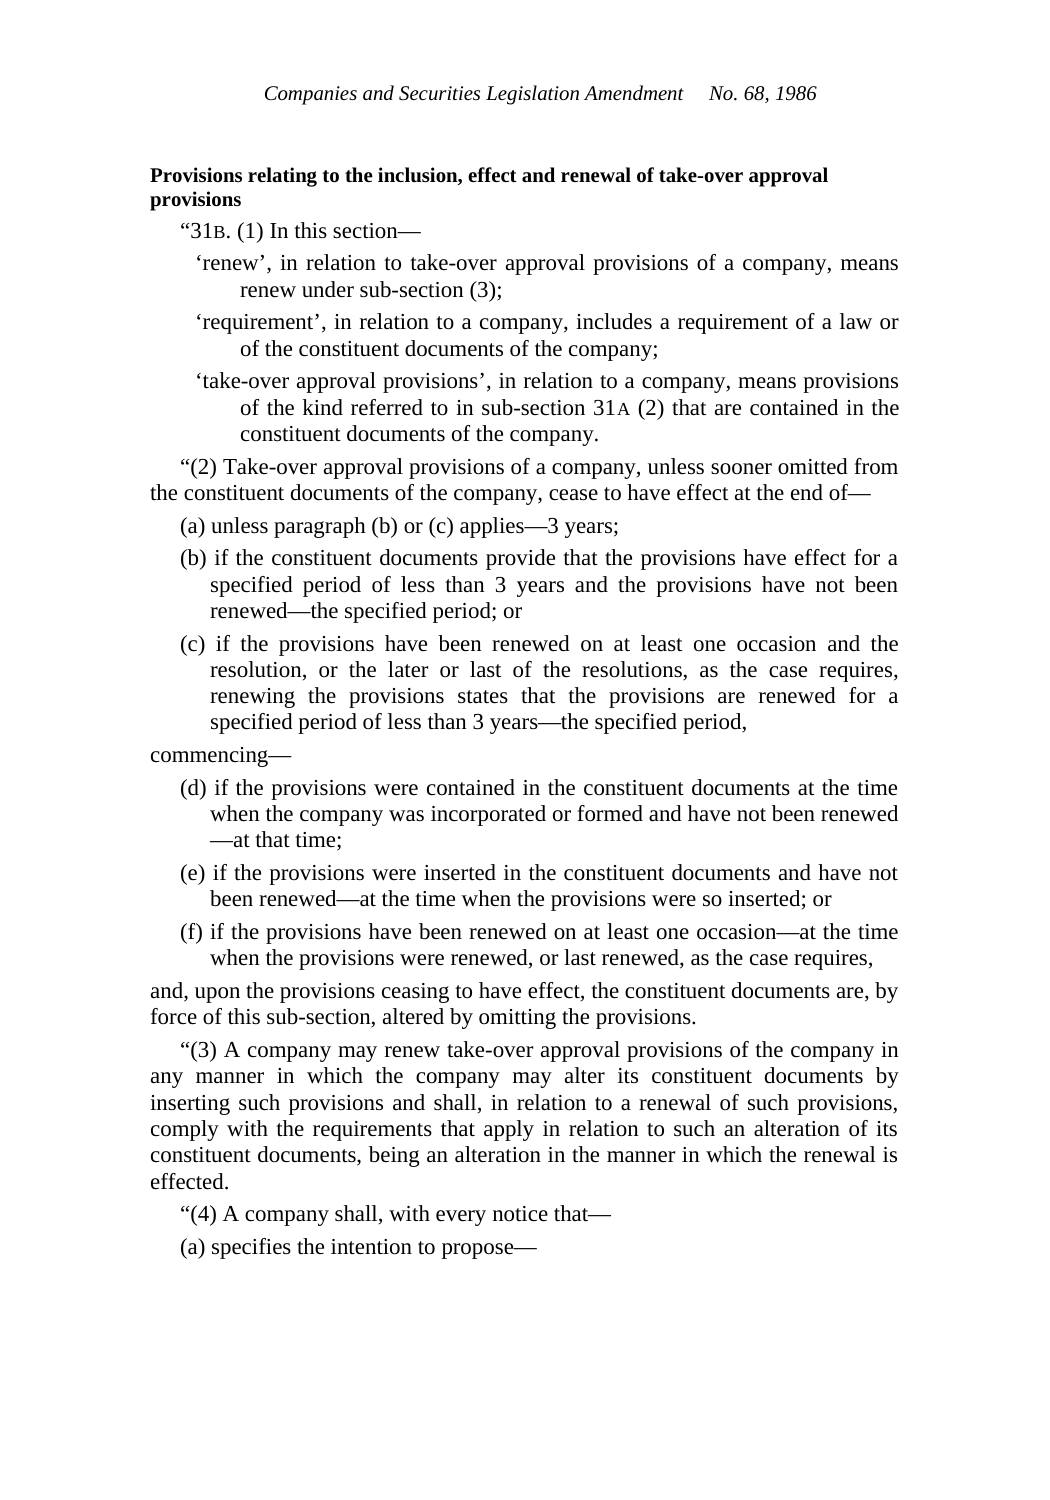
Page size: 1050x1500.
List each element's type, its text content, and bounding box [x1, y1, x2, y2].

text “(4) A company shall, with every notice that— [150, 1200, 900, 1227]
text “(2) Take-over approval provisions of a company, unless sooner omitted from the constituent documents of the company, cease to have effect at the end of— [150, 453, 900, 505]
text ‘renew’, in relation to take-over approval provisions of a company, means renew under sub-section (3); [195, 249, 900, 302]
text “31b. (1) In this section— [150, 217, 900, 243]
text “(3) A company may renew take-over approval provisions of the company in any manner in which the company may alter its constituent documents by inserting such provisions and shall, in relation to a renewal of such provisions, comply with the requirements that apply in relation to such an alteration of its constituent documents, being an alteration in the manner in which the renewal is effected. [150, 1036, 900, 1194]
list (e) if the provisions were inserted in the constituent documents and have not been renewed—at the time when the provisions were so inserted; or [180, 859, 900, 912]
list (f) if the provisions have been renewed on at least one occasion—at the time when the provisions were renewed, or last renewed, as the case requires, [180, 918, 900, 971]
list (c) if the provisions have been renewed on at least one occasion and the resolution, or the later or last of the resolutions, as the case requires, renewing the provisions states that the provisions are renewed for a specified period of less than 3 years—the specified period, [180, 629, 900, 735]
subtitle Provisions relating to the inclusion, effect and renewal of take-over approval provisions [150, 162, 900, 211]
text (a) specifies the intention to propose— [150, 1233, 900, 1259]
list (a) unless paragraph (b) or (c) applies—3 years; [180, 512, 900, 538]
text and, upon the provisions ceasing to have effect, the constituent documents are, by force of this sub-section, altered by omitting the provisions. [150, 977, 900, 1030]
text commencing— [150, 741, 900, 768]
text ‘take-over approval provisions’, in relation to a company, means provisions of the kind referred to in sub-section 31a (2) that are contained in the constituent documents of the company. [195, 367, 900, 446]
text ‘requirement’, in relation to a company, includes a requirement of a law or of the constituent documents of the company; [195, 308, 900, 361]
list (b) if the constituent documents provide that the provisions have effect for a specified period of less than 3 years and the provisions have not been renewed—the specified period; or [180, 544, 900, 623]
list (d) if the provisions were contained in the constituent documents at the time when the company was incorporated or formed and have not been renewed—at that time; [180, 774, 900, 853]
